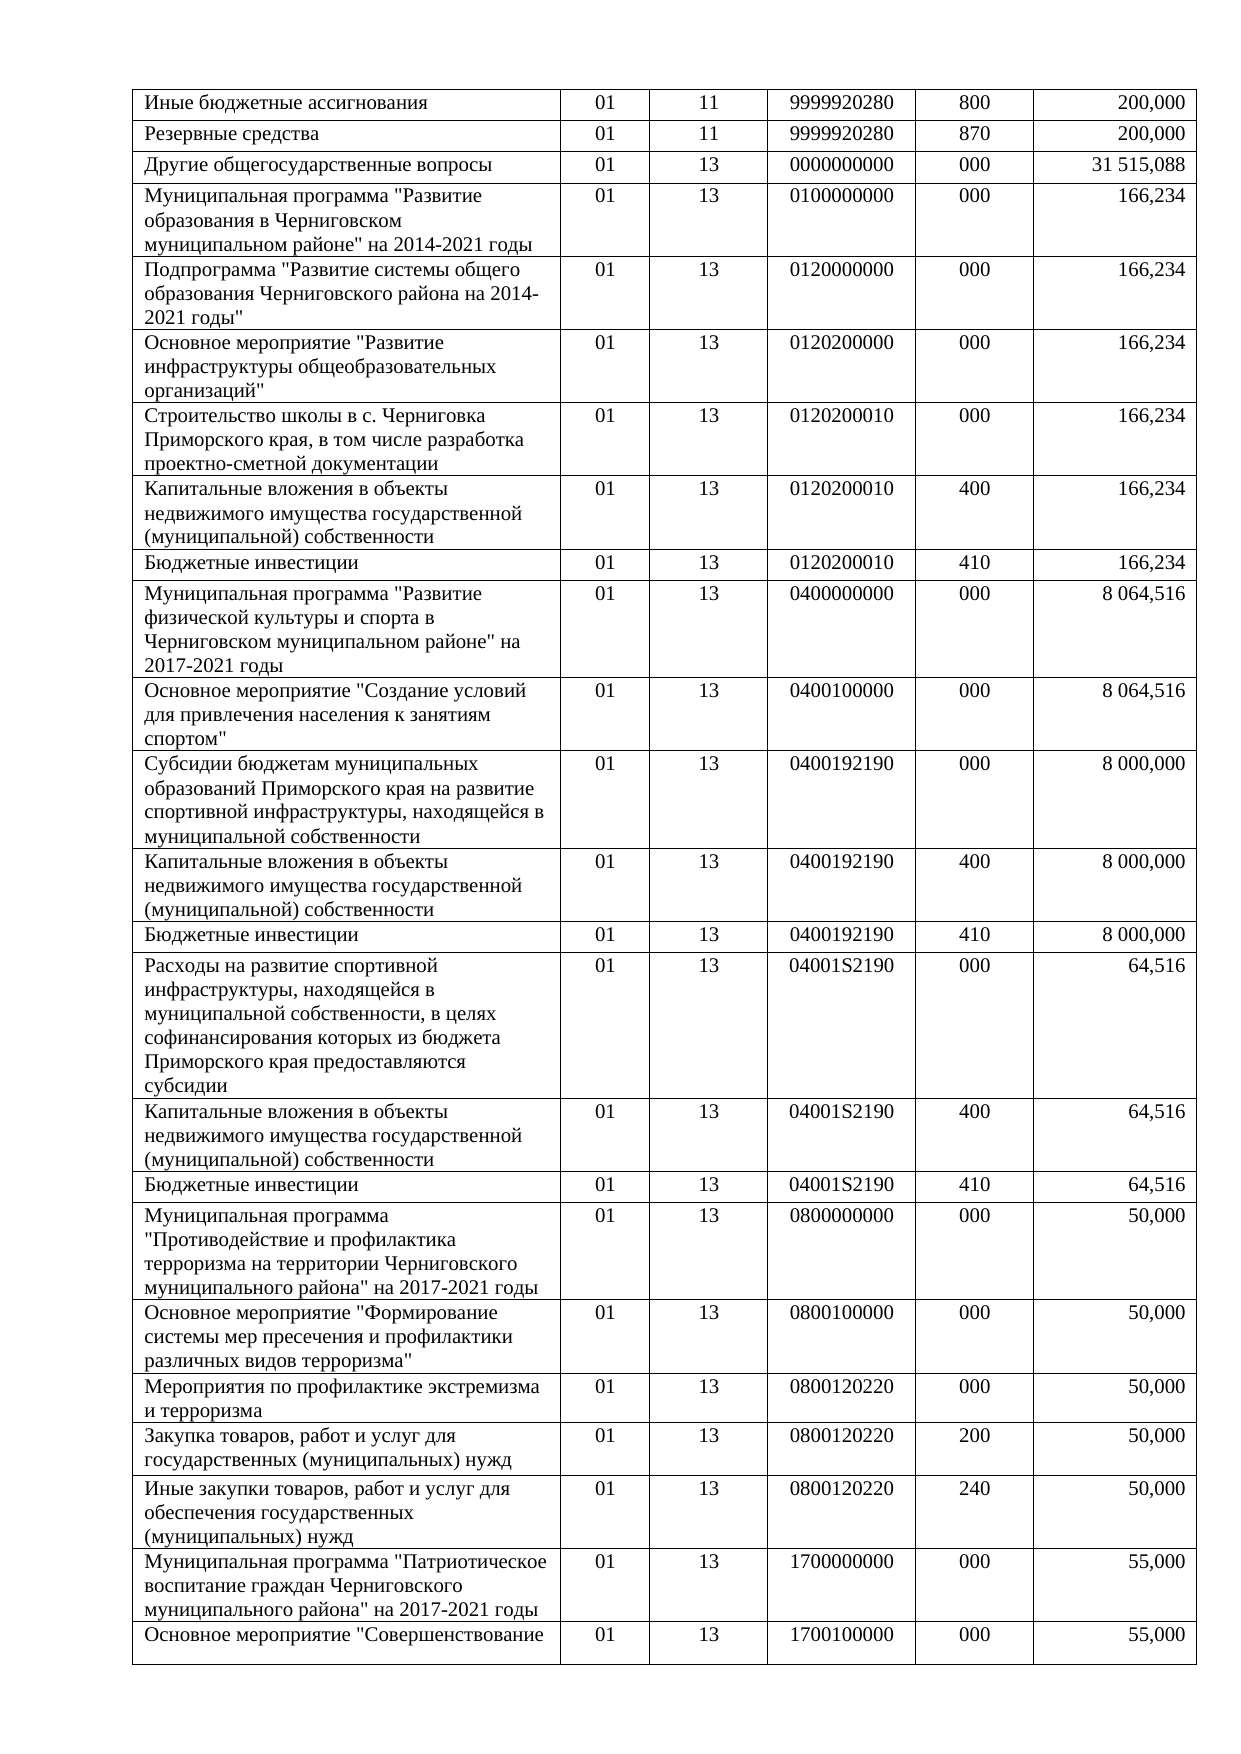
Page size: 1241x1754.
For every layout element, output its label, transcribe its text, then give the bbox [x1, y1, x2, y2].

table_cell 55,000 [1034, 1622, 1196, 1664]
table_cell 13 [650, 403, 767, 475]
table_cell 8 064,516 [1034, 678, 1196, 750]
table_cell 400 [916, 849, 1033, 921]
table_cell 0800000000 [768, 1203, 915, 1299]
table_cell 01 [561, 330, 649, 402]
table_cell 13 [650, 1622, 767, 1664]
table_cell 0800120220 [768, 1476, 915, 1548]
table_cell 13 [650, 1300, 767, 1372]
table_cell Расходы на развитие спортивной инфраструктуры, находящейся в муниципальной собственности, в целях софинансирования которых из бюджета Приморского края предоставляются субсидии [133, 953, 560, 1097]
table_cell 166,234 [1034, 184, 1196, 256]
table_cell 50,000 [1034, 1203, 1196, 1299]
table_cell 400 [916, 476, 1033, 548]
table_cell 13 [650, 751, 767, 848]
table_cell 0120200010 [768, 550, 915, 580]
table_cell 50,000 [1034, 1374, 1196, 1422]
table_cell 166,234 [1034, 550, 1196, 580]
table_cell 01 [561, 922, 649, 952]
table_cell 000 [916, 751, 1033, 848]
table_cell 50,000 [1034, 1423, 1196, 1475]
table_cell 000 [916, 152, 1033, 182]
table_cell 870 [916, 121, 1033, 151]
table_cell 0400100000 [768, 678, 915, 750]
table_cell 01 [561, 403, 649, 475]
table_cell 9999920280 [768, 90, 915, 120]
table_cell 0000000000 [768, 152, 915, 182]
table_cell 50,000 [1034, 1476, 1196, 1548]
table_cell 200 [916, 1423, 1033, 1475]
table_cell 166,234 [1034, 476, 1196, 548]
table_cell 000 [916, 678, 1033, 750]
table_cell Иные закупки товаров, работ и услуг для обеспечения государственных (муниципальных) нужд [133, 1476, 560, 1548]
table_cell Иные бюджетные ассигнования [133, 90, 560, 120]
table_cell Основное мероприятие "Формирование системы мер пресечения и профилактики различных видов терроризма" [133, 1300, 560, 1372]
table_cell Бюджетные инвестиции [133, 550, 560, 580]
table_cell 64,516 [1034, 953, 1196, 1097]
table_cell Бюджетные инвестиции [133, 922, 560, 952]
table_cell 64,516 [1034, 1099, 1196, 1171]
table_cell 8 000,000 [1034, 849, 1196, 921]
table_cell 01 [561, 1423, 649, 1475]
table_cell 13 [650, 1172, 767, 1202]
table_cell 01 [561, 1300, 649, 1372]
table_cell 1700100000 [768, 1622, 915, 1664]
table_cell 01 [561, 953, 649, 1097]
table_cell 13 [650, 476, 767, 548]
table_cell 0100000000 [768, 184, 915, 256]
table_cell 240 [916, 1476, 1033, 1548]
table_cell 0120000000 [768, 257, 915, 329]
table_cell Закупка товаров, работ и услуг для государственных (муниципальных) нужд [133, 1423, 560, 1475]
table_cell Резервные средства [133, 121, 560, 151]
table_cell 0800120220 [768, 1374, 915, 1422]
table_cell 000 [916, 403, 1033, 475]
table_cell 0120200010 [768, 476, 915, 548]
table_cell 01 [561, 1476, 649, 1548]
table_cell 01 [561, 476, 649, 548]
table_cell 55,000 [1034, 1549, 1196, 1621]
table_cell 8 000,000 [1034, 751, 1196, 848]
table_cell Капитальные вложения в объекты недвижимого имущества государственной (муниципальной) собственности [133, 849, 560, 921]
table_cell 13 [650, 1476, 767, 1548]
table_cell 01 [561, 90, 649, 120]
table_cell Муниципальная программа "Противодействие и профилактика терроризма на территории Черниговского муниципального района" на 2017-2021 годы [133, 1203, 560, 1299]
table_cell 000 [916, 953, 1033, 1097]
table_cell Муниципальная программа "Развитие физической культуры и спорта в Черниговском муниципальном районе" на 2017-2021 годы [133, 581, 560, 677]
table_cell Капитальные вложения в объекты недвижимого имущества государственной (муниципальной) собственности [133, 476, 560, 548]
table_cell 64,516 [1034, 1172, 1196, 1202]
table_cell 000 [916, 330, 1033, 402]
table_cell Муниципальная программа "Развитие образования в Черниговском муниципальном районе" на 2014-2021 годы [133, 184, 560, 256]
table_cell 000 [916, 1549, 1033, 1621]
table_cell 410 [916, 922, 1033, 952]
table_cell 01 [561, 1172, 649, 1202]
table_cell 13 [650, 257, 767, 329]
table_cell 8 064,516 [1034, 581, 1196, 677]
table_cell 13 [650, 849, 767, 921]
table_cell 0400192190 [768, 751, 915, 848]
table_cell 410 [916, 550, 1033, 580]
table_cell 13 [650, 1099, 767, 1171]
table_cell 01 [561, 257, 649, 329]
table_cell 13 [650, 550, 767, 580]
table_cell 01 [561, 550, 649, 580]
table_cell 000 [916, 1622, 1033, 1664]
table_cell 13 [650, 1374, 767, 1422]
table_cell 8 000,000 [1034, 922, 1196, 952]
table_cell 13 [650, 184, 767, 256]
table_cell 11 [650, 90, 767, 120]
table_cell 04001S2190 [768, 953, 915, 1097]
table_cell Строительство школы в с. Черниговка Приморского края, в том числе разработка проектно-сметной документации [133, 403, 560, 475]
table_cell 800 [916, 90, 1033, 120]
table_cell Субсидии бюджетам муниципальных образований Приморского края на развитие спортивной инфраструктуры, находящейся в муниципальной собственности [133, 751, 560, 848]
table_cell 000 [916, 184, 1033, 256]
table_cell 01 [561, 678, 649, 750]
table_cell 50,000 [1034, 1300, 1196, 1372]
table_cell Основное мероприятие "Создание условий для привлечения населения к занятиям спортом" [133, 678, 560, 750]
table_cell 0120200000 [768, 330, 915, 402]
table_cell 01 [561, 1622, 649, 1664]
table_cell 000 [916, 1300, 1033, 1372]
table_cell 01 [561, 849, 649, 921]
table_cell 04001S2190 [768, 1099, 915, 1171]
table_cell 0400192190 [768, 849, 915, 921]
table_cell 13 [650, 1203, 767, 1299]
table_cell 31 515,088 [1034, 152, 1196, 182]
table_cell 0400000000 [768, 581, 915, 677]
table_cell 13 [650, 678, 767, 750]
table_cell 0400192190 [768, 922, 915, 952]
table_cell Капитальные вложения в объекты недвижимого имущества государственной (муниципальной) собственности [133, 1099, 560, 1171]
table_cell 9999920280 [768, 121, 915, 151]
table_cell 01 [561, 152, 649, 182]
table_cell 166,234 [1034, 330, 1196, 402]
table_cell 11 [650, 121, 767, 151]
table_cell 166,234 [1034, 257, 1196, 329]
table_cell 01 [561, 1099, 649, 1171]
table_cell Другие общегосударственные вопросы [133, 152, 560, 182]
table_cell 0800120220 [768, 1423, 915, 1475]
table_cell 166,234 [1034, 403, 1196, 475]
table_cell 200,000 [1034, 121, 1196, 151]
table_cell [133, 1622, 560, 1664]
table_cell 13 [650, 922, 767, 952]
table_cell 000 [916, 257, 1033, 329]
table_cell 01 [561, 1549, 649, 1621]
table_cell 1700000000 [768, 1549, 915, 1621]
table_cell 13 [650, 152, 767, 182]
table_cell 000 [916, 1374, 1033, 1422]
table_cell 01 [561, 121, 649, 151]
table_cell 410 [916, 1172, 1033, 1202]
table_cell 400 [916, 1099, 1033, 1171]
table_cell 01 [561, 1203, 649, 1299]
table_cell Подпрограмма "Развитие системы общего образования Черниговского района на 2014-2021 годы" [133, 257, 560, 329]
table_cell Мероприятия по профилактике экстремизма и терроризма [133, 1374, 560, 1422]
table_cell 200,000 [1034, 90, 1196, 120]
table_cell 01 [561, 581, 649, 677]
table_cell 13 [650, 1549, 767, 1621]
table_cell 000 [916, 1203, 1033, 1299]
table_cell 13 [650, 1423, 767, 1475]
table_cell 13 [650, 581, 767, 677]
table_cell Бюджетные инвестиции [133, 1172, 560, 1202]
table_cell 13 [650, 330, 767, 402]
table_cell 04001S2190 [768, 1172, 915, 1202]
table_cell Муниципальная программа "Патриотическое воспитание граждан Черниговского муниципального района" на 2017-2021 годы [133, 1549, 560, 1621]
table_cell Основное мероприятие "Развитие инфраструктуры общеобразовательных организаций" [133, 330, 560, 402]
table_cell 01 [561, 1374, 649, 1422]
table_cell 0120200010 [768, 403, 915, 475]
table_cell 13 [650, 953, 767, 1097]
table_cell 000 [916, 581, 1033, 677]
table_cell 01 [561, 751, 649, 848]
table_cell 0800100000 [768, 1300, 915, 1372]
table_cell 01 [561, 184, 649, 256]
